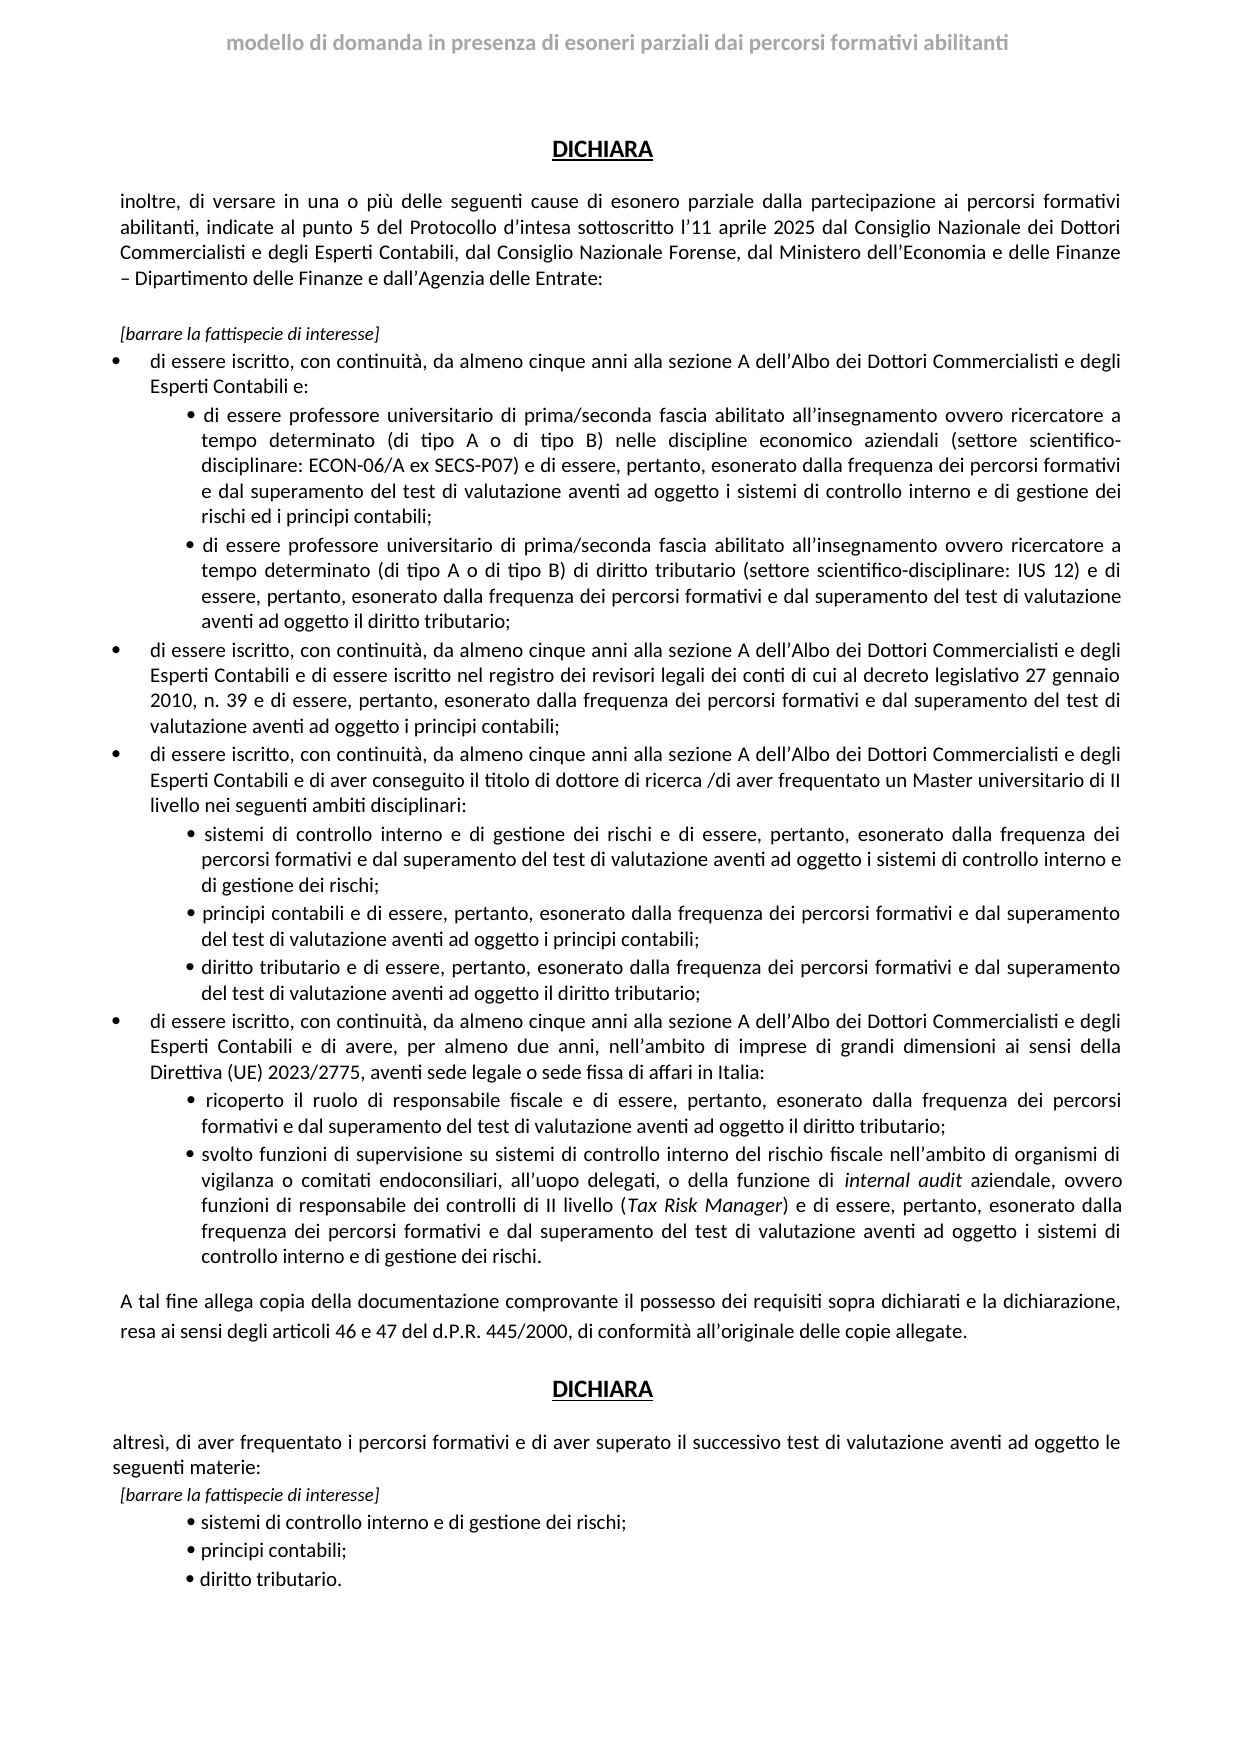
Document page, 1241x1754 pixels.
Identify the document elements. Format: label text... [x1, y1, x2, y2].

text principi contabili; [187, 1538, 1123, 1563]
text di essere professore universitario di prima/seconda fascia abilitato all’insegnamento ovvero ricercatore a tempo determinato (di tipo A o di tipo B) nelle discipline economico aziendali (settore scientifico-disciplinare: ECON-06/A ex SECS-P07) e di essere, pertanto, esonerato dalla frequenza dei percorsi formativi e dal superamento del test di valutazione aventi ad oggetto i sistemi di controllo interno e di gestione dei rischi ed i principi contabili; [187, 402, 1123, 529]
text A tal fine allega copia della documentazione comprovante il possesso dei requisiti sopra dichiarati e la dichiarazione, resa ai sensi degli articoli 46 e 47 del d.P.R. 445/2000, di conformità all’originale delle copie allegate. [120, 1288, 1123, 1344]
text sistemi di controllo interno e di gestione dei rischi e di essere, pertanto, esonerato dalla frequenza dei percorsi formativi e dal superamento del test di valutazione aventi ad oggetto i sistemi di controllo interno e di gestione dei rischi; [187, 821, 1123, 897]
text [barrare la fattispecie di interesse] [120, 1483, 1123, 1506]
text inoltre, di versare in una o più delle seguenti cause di esonero parziale dalla partecipazione ai percorsi formativi abilitanti, indicate al punto 5 del Protocollo d’intesa sottoscritto l’11 aprile 2025 dal Consiglio Nazionale dei Dottori Commercialisti e degli Esperti Contabili, dal Consiglio Nazionale Forense, dal Ministero dell’Economia e delle Finanze – Dipartimento delle Finanze e dall’Agenzia delle Entrate: [120, 188, 1123, 290]
text diritto tributario e di essere, pertanto, esonerato dalla frequenza dei percorsi formativi e dal superamento del test di valutazione aventi ad oggetto il diritto tributario; [186, 954, 1123, 1005]
text di essere professore universitario di prima/seconda fascia abilitato all’insegnamento ovvero ricercatore a tempo determinato (di tipo A o di tipo B) di diritto tributario (settore scientifico-disciplinare: IUS 12) e di essere, pertanto, esonerato dalla frequenza dei percorsi formativi e dal superamento del test di valutazione aventi ad oggetto il diritto tributario; [186, 532, 1123, 634]
text principi contabili e di essere, pertanto, esonerato dalla frequenza dei percorsi formativi e dal superamento del test di valutazione aventi ad oggetto i principi contabili; [187, 900, 1123, 951]
subtitle DICHIARA [112, 1374, 1093, 1404]
list di essere iscritto, con continuità, da almeno cinque anni alla sezione A dell’Albo dei Dottori Commercialisti e degli Esperti Contabili e di aver conseguito il titolo di dottore di ricerca /di aver frequentato un Master universitario di II livello nei seguenti ambiti disciplinari: [112, 742, 1123, 818]
text sistemi di controllo interno e di gestione dei rischi; [187, 1509, 1123, 1534]
list di essere iscritto, con continuità, da almeno cinque anni alla sezione A dell’Albo dei Dottori Commercialisti e degli Esperti Contabili e di avere, per almeno due anni, nell’ambito di imprese di grandi dimensioni ai sensi della Direttiva (UE) 2023/2775, aventi sede legale o sede fissa di affari in Italia: [112, 1008, 1123, 1084]
list di essere iscritto, con continuità, da almeno cinque anni alla sezione A dell’Albo dei Dottori Commercialisti e degli Esperti Contabili e: [112, 348, 1123, 399]
list di essere iscritto, con continuità, da almeno cinque anni alla sezione A dell’Albo dei Dottori Commercialisti e degli Esperti Contabili e di essere iscritto nel registro dei revisori legali dei conti di cui al decreto legislativo 27 gennaio 2010, n. 39 e di essere, pertanto, esonerato dalla frequenza dei percorsi formativi e dal superamento del test di valutazione aventi ad oggetto i principi contabili; [112, 637, 1123, 738]
text ricoperto il ruolo di responsabile fiscale e di essere, pertanto, esonerato dalla frequenza dei percorsi formativi e dal superamento del test di valutazione aventi ad oggetto il diritto tributario; [187, 1088, 1123, 1138]
text svolto funzioni di supervisione su sistemi di controllo interno del rischio fiscale nell’ambito di organismi di vigilanza o comitati endoconsiliari, all’uopo delegati, o della funzione di internal audit aziendale, ovvero funzioni di responsabile dei controlli di II livello (Tax Risk Manager) e di essere, pertanto, esonerato dalla frequenza dei percorsi formativi e dal superamento del test di valutazione aventi ad oggetto i sistemi di controllo interno e di gestione dei rischi. [186, 1142, 1123, 1269]
text diritto tributario. [186, 1566, 1123, 1592]
text [barrare la fattispecie di interesse] [120, 322, 1123, 345]
subtitle DICHIARA [112, 133, 1093, 163]
text altresì, di aver frequentato i percorsi formativi e di aver superato il successivo test di valutazione aventi ad oggetto le seguenti materie: [112, 1429, 1123, 1480]
